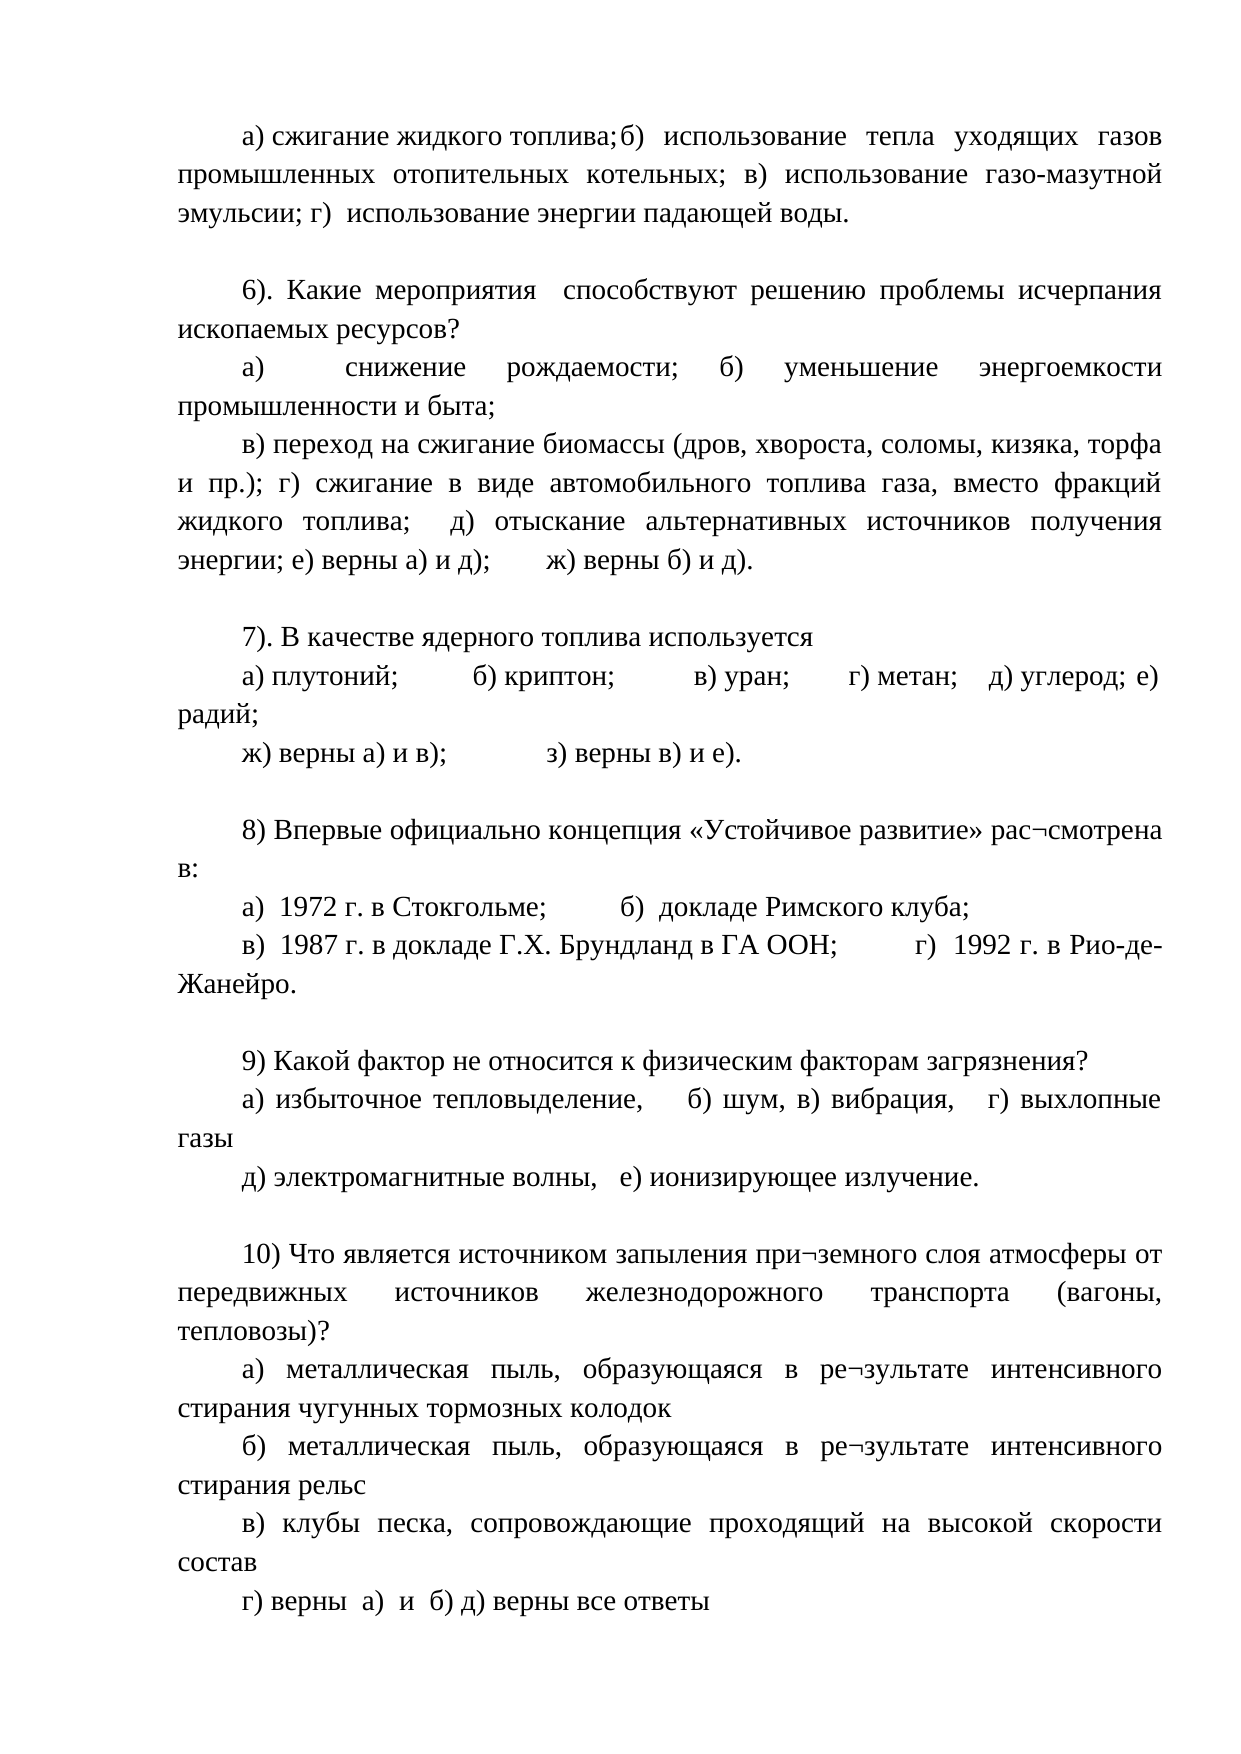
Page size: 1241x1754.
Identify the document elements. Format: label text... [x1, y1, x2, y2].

text б) металлическая пыль, образующаяся в ре¬зультате интенсивного стирания рельс [177, 1428, 1163, 1501]
text а) 1972 г. в Стокгольме; б) докладе Римского клуба; [177, 889, 1163, 922]
text 6). Какие мероприятия способствуют решению проблемы исчерпания ископаемых ресурсов? [177, 272, 1163, 344]
text 9) Какой фактор не относится к физическим факторам загрязнения? [177, 1043, 1163, 1077]
text а) металлическая пыль, образующаяся в ре¬зультате интенсивного стирания чугунных тормозных колодок [177, 1351, 1163, 1423]
text 7). В качестве ядерного топлива используется [177, 619, 1163, 653]
text ж) верны а) и в); з) верны в) и е). [177, 735, 1163, 768]
text 10) Что является источником запыления при¬земного слоя атмосферы от передвижных источников железнодорожного транспорта (вагоны, тепловозы)? [177, 1236, 1163, 1346]
text в) клубы песка, сопровождающие проходящий на высокой скорости состав [177, 1506, 1163, 1578]
text в) 1987 г. в докладе Г.Х. Брундланд в ГА ООН; г) 1992 г. в Рио-де-Жанейро. [177, 927, 1163, 999]
text д) электромагнитные волны, е) ионизирующее излучение. [177, 1159, 1163, 1192]
text г) верны а) и б) д) верны все ответы [177, 1583, 1163, 1616]
text а) плутоний; б) криптон; в) уран; г) метан; д) углерод; е) радий; [177, 658, 1163, 730]
text 8) Впервые официально концепция «Устойчивое развитие» рас¬смотрена в: [177, 812, 1163, 884]
text а) снижение рождаемости; б) уменьшение энергоемкости промышленности и быта; [177, 349, 1163, 421]
text а) сжигание жидкого топлива; б) использование тепла уходящих газов промышленных отопительных котельных; в) использование газо-мазутной эмульсии; г) использование энергии падающей воды. [177, 118, 1163, 229]
text в) переход на сжигание биомассы (дров, хвороста, соломы, кизяка, торфа и пр.); г) сжигание в виде автомобильного топлива газа, вместо фракций жидкого топлива; д) отыскание альтернативных источников получения энергии; е) верны а) и д); ж) верны б) и д). [177, 426, 1163, 576]
text а) избыточное тепловыделение, б) шум, в) вибрация, г) выхлопные газы [177, 1082, 1163, 1154]
